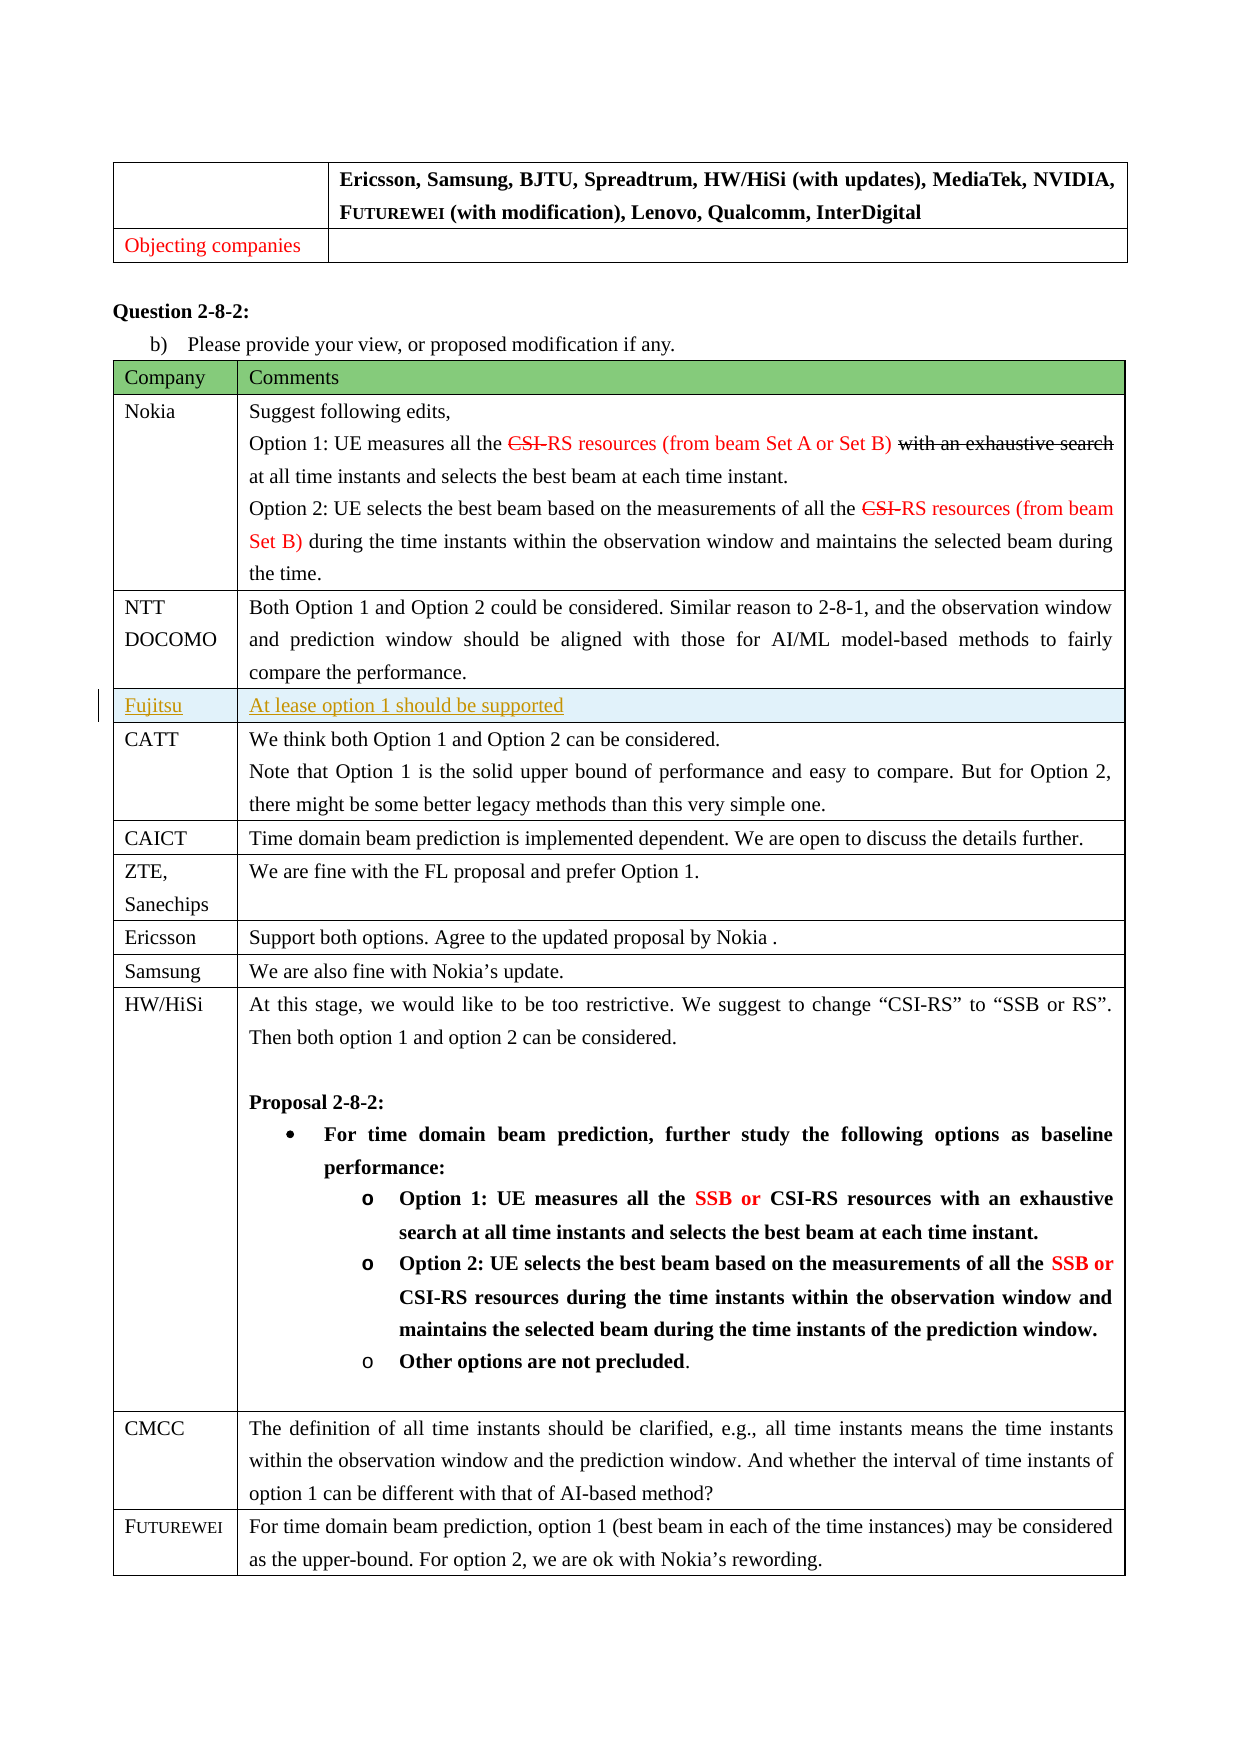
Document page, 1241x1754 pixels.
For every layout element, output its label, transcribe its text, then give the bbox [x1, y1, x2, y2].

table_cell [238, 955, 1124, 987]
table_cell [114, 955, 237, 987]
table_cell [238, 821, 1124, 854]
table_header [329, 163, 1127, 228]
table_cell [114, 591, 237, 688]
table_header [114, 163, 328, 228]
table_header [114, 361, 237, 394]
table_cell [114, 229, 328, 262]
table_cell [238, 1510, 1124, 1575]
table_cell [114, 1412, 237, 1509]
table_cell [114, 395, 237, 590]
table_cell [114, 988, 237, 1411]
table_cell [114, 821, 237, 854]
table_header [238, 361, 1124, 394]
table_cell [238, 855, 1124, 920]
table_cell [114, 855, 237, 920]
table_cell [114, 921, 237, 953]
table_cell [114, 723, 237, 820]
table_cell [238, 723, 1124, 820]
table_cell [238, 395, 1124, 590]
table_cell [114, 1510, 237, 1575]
list Please provide your view, or proposed modification if any. [150, 328, 1128, 360]
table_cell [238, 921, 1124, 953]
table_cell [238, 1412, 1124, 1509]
text Question 2-8-2: [112, 295, 1128, 328]
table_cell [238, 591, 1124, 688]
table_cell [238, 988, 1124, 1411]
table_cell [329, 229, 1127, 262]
